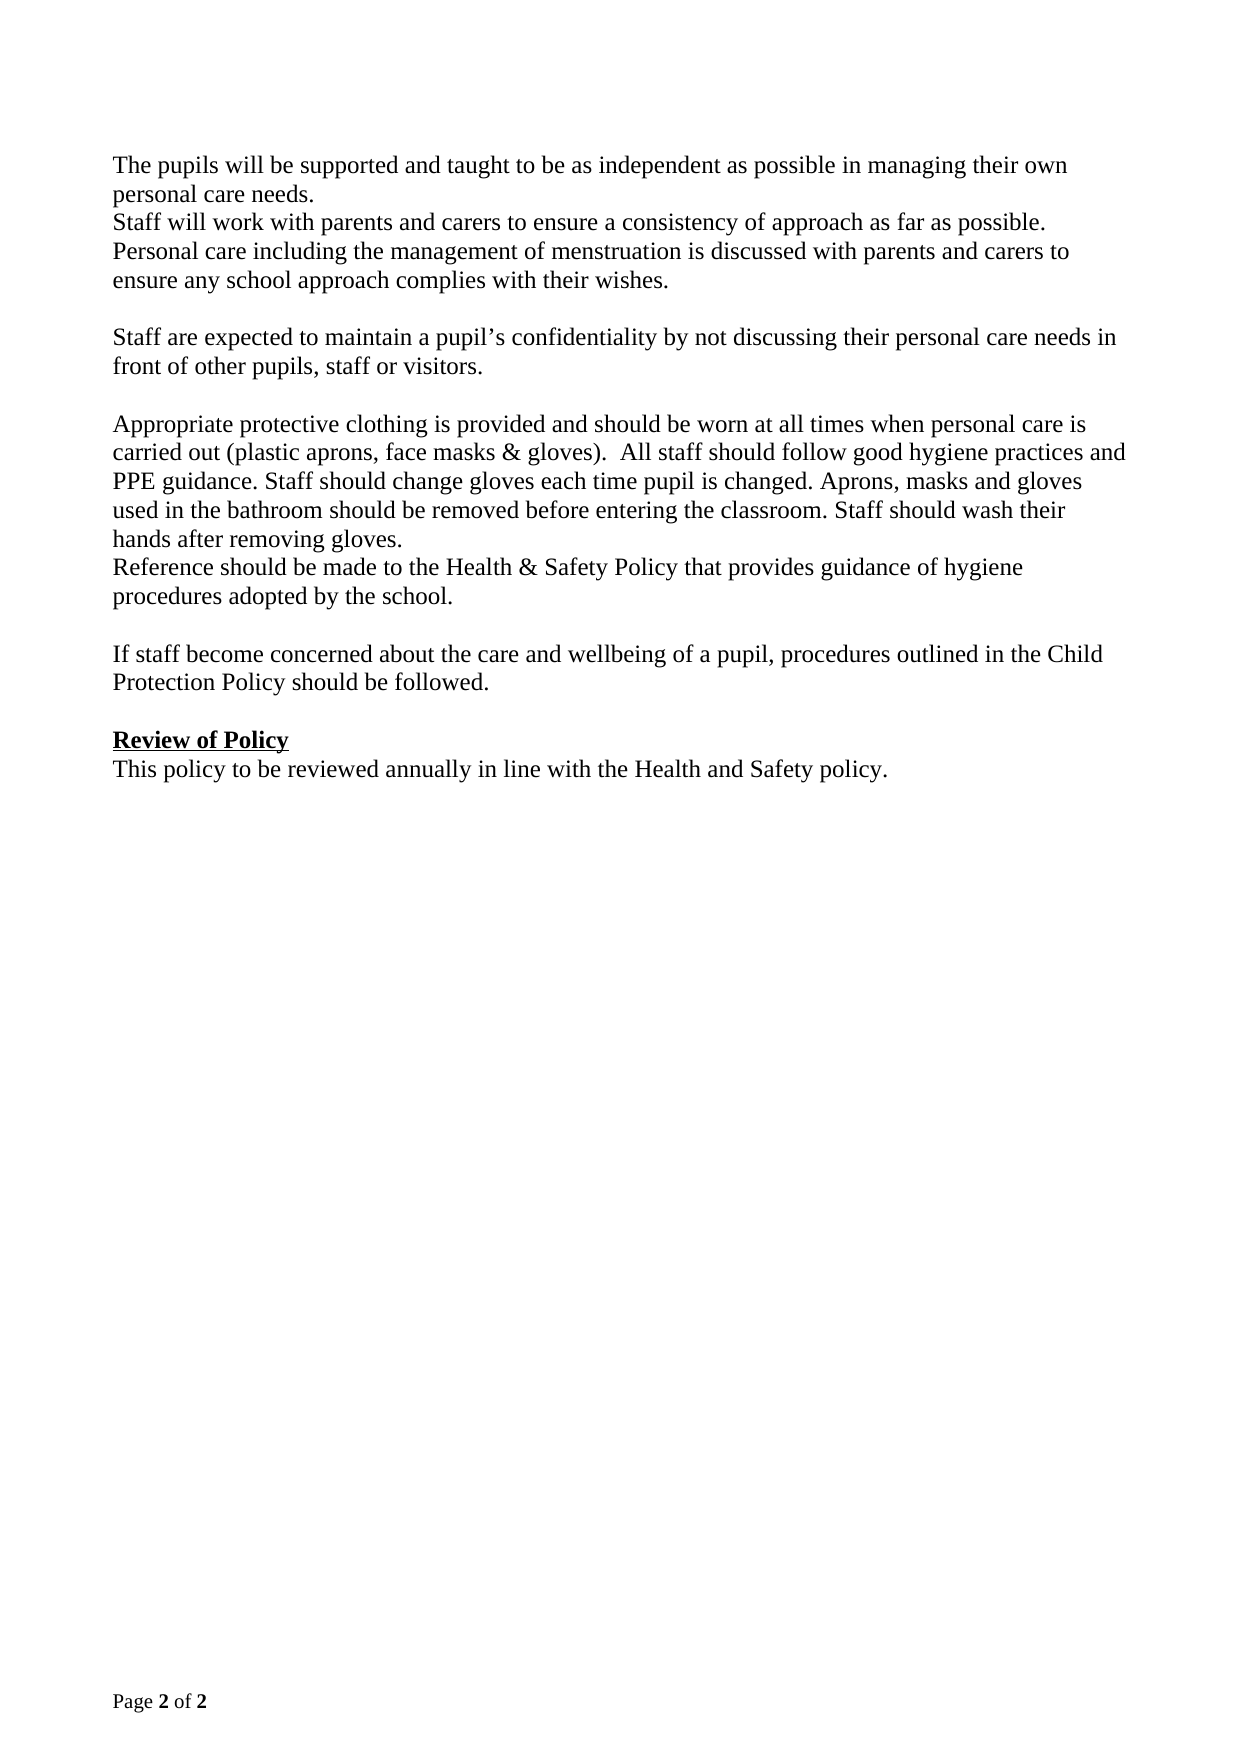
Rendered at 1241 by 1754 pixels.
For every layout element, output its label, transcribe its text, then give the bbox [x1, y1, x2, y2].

text Staff will work with parents and carers to ensure a consistency of approach as far as possible. Personal care including the management of menstruation is discussed with parents and carers to ensure any school approach complies with their wishes. [112, 207, 1128, 294]
text Staff are expected to maintain a pupil’s confidentiality by not discussing their personal care needs in front of other pupils, staff or visitors. [112, 322, 1128, 380]
text This policy to be reviewed annually in line with the Health and Safety policy. [112, 754, 1128, 782]
text Review of Policy [112, 725, 1128, 754]
text Appropriate protective clothing is provided and should be worn at all times when personal care is carried out (plastic aprons, face masks & gloves). All staff should follow good hygiene practices and PPE guidance. Staff should change gloves each time pupil is changed. Aprons, masks and gloves used in the bathroom should be removed before entering the classroom. Staff should wash their hands after removing gloves. [112, 409, 1128, 552]
text The pupils will be supported and taught to be as independent as possible in managing their own personal care needs. [112, 150, 1128, 207]
text If staff become concerned about the care and wellbeing of a pupil, procedures outlined in the Child Protection Policy should be followed. [112, 639, 1128, 696]
text Reference should be made to the Health & Safety Policy that provides guidance of hygiene procedures adopted by the school. [112, 552, 1128, 610]
